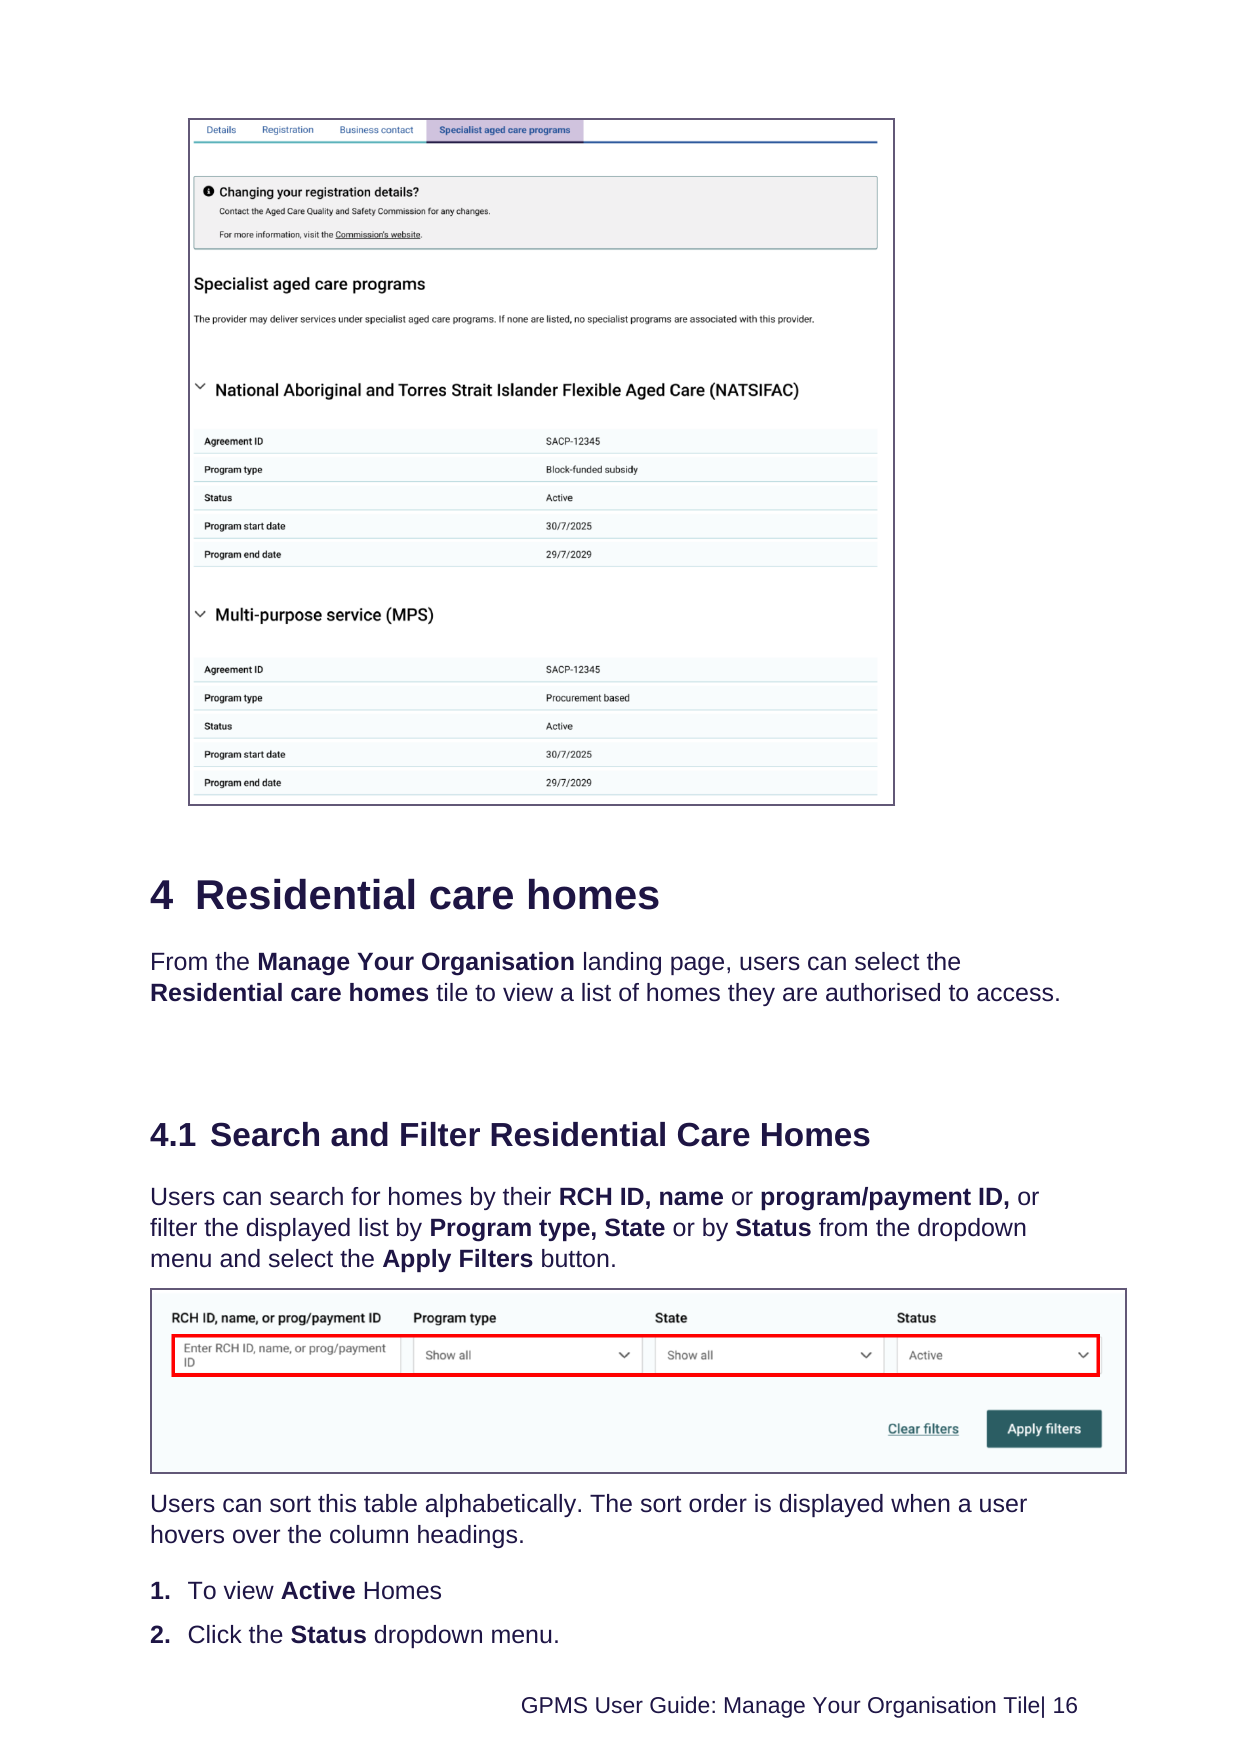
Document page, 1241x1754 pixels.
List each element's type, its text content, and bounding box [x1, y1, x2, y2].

list To view Active Homes [150, 1576, 1078, 1605]
text Users can search for homes by their RCH ID, name or program/payment ID, or filter the displayed list by Program type, State or by Status from the dropdown menu and select the Apply Filters button. [150, 1182, 1078, 1273]
text Users can sort this table alphabetically. The sort order is displayed when a user hovers over the column headings. [150, 1489, 1078, 1549]
picture [152, 1290, 1125, 1472]
text From the Manage Your Organisation landing page, users can select the Residential care homes tile to view a list of homes they are authorised to access. [150, 947, 1078, 1007]
list Click the Status dropdown menu. [150, 1619, 1078, 1648]
picture [190, 120, 893, 804]
subtitle Search and Filter Residential Care Homes [150, 1115, 1078, 1154]
subtitle Residential care homes [150, 871, 1078, 918]
